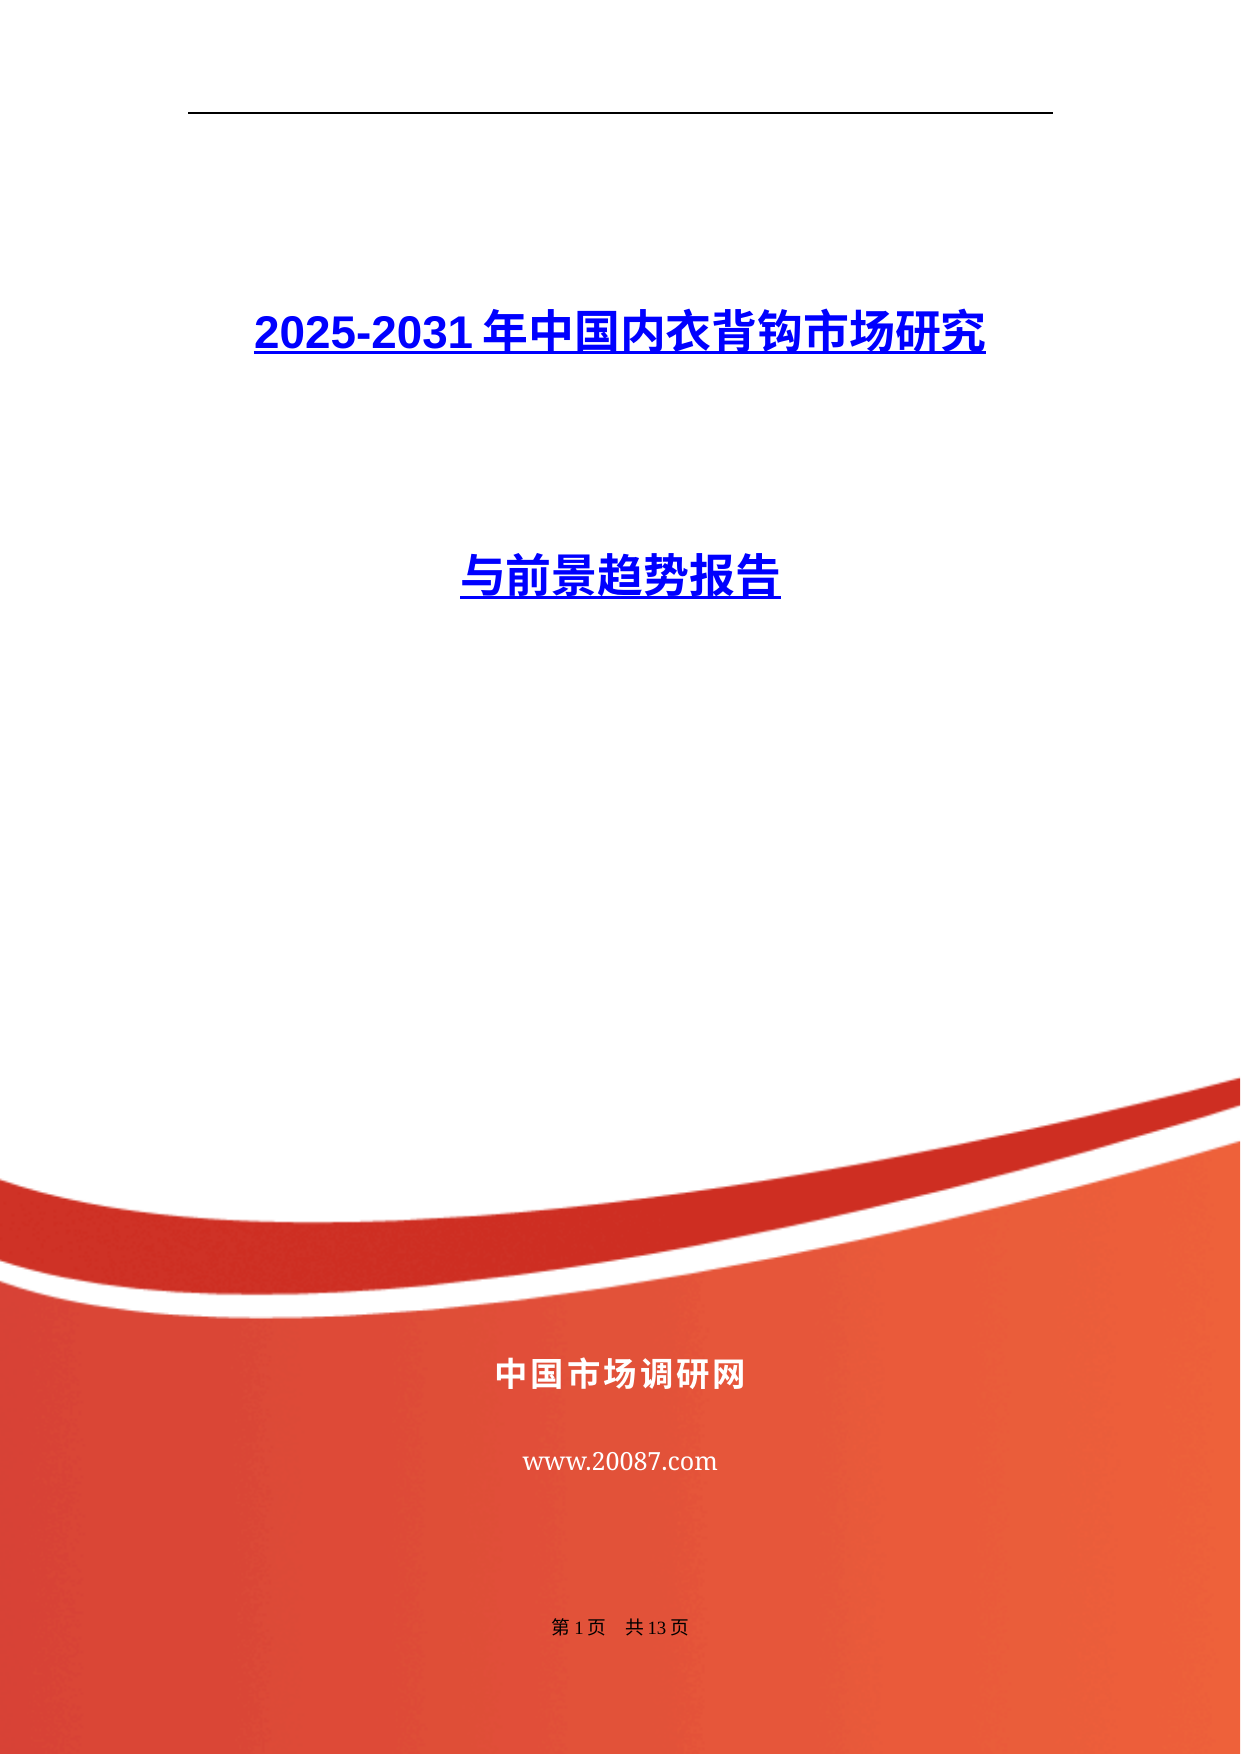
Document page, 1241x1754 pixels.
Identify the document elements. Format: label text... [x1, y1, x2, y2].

table_header 2025-2031年中国内衣背钩市场研究与前景趋势报告 [188, 207, 1053, 773]
text www.20087.com [187, 1428, 1053, 1493]
subtitle 中国市场调研网 [187, 1339, 1053, 1404]
picture [0, 1006, 1241, 1754]
